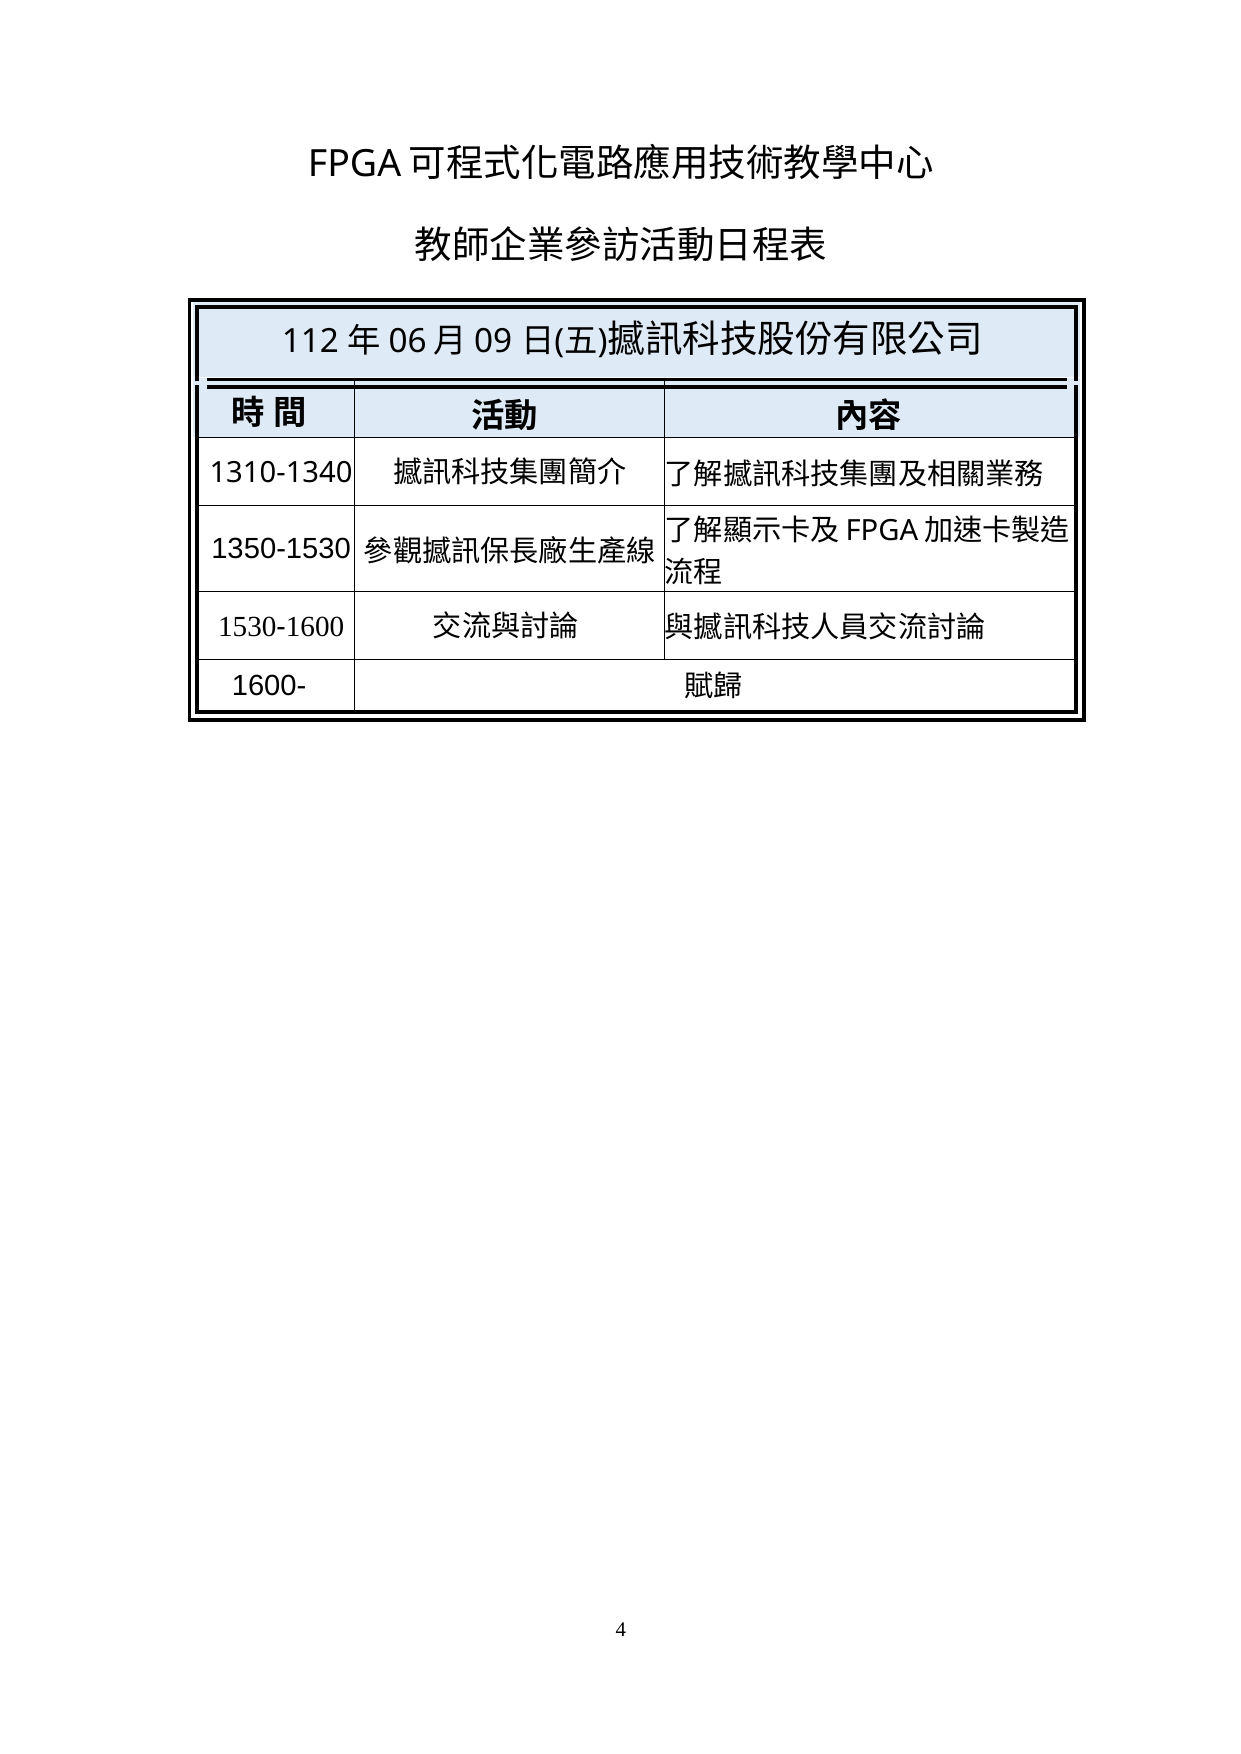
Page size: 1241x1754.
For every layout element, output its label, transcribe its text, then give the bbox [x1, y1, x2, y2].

table_cell 交流與討論 [355, 592, 664, 658]
table_cell 活動 [355, 389, 664, 437]
table_cell 參觀撼訊保長廠生產線 [355, 506, 664, 591]
table_cell 了解顯示卡及FPGA加速卡製造流程 [665, 506, 1074, 591]
table_cell 內容 [665, 378, 1080, 437]
table_cell 了解撼訊科技集團及相關業務 [665, 438, 1074, 505]
table_header 112 年 06月 09 日(五)撼訊科技股份有限公司 [193, 302, 1080, 377]
table_cell 撼訊科技集團簡介 [355, 438, 664, 505]
table_cell 時 間 [193, 378, 354, 437]
table_cell 1310-1340 [199, 438, 354, 505]
table_cell 與撼訊科技人員交流討論 [665, 592, 1074, 658]
text FPGA可程式化電路應用技術教學中心 [148, 133, 1093, 187]
table_cell 賦歸 [355, 660, 1074, 710]
table_cell 1530-1600 [199, 592, 354, 658]
text 教師企業參訪活動日程表 [148, 214, 1093, 269]
table_cell 1600- [199, 660, 354, 710]
table_cell 1350-1530 [199, 506, 354, 591]
